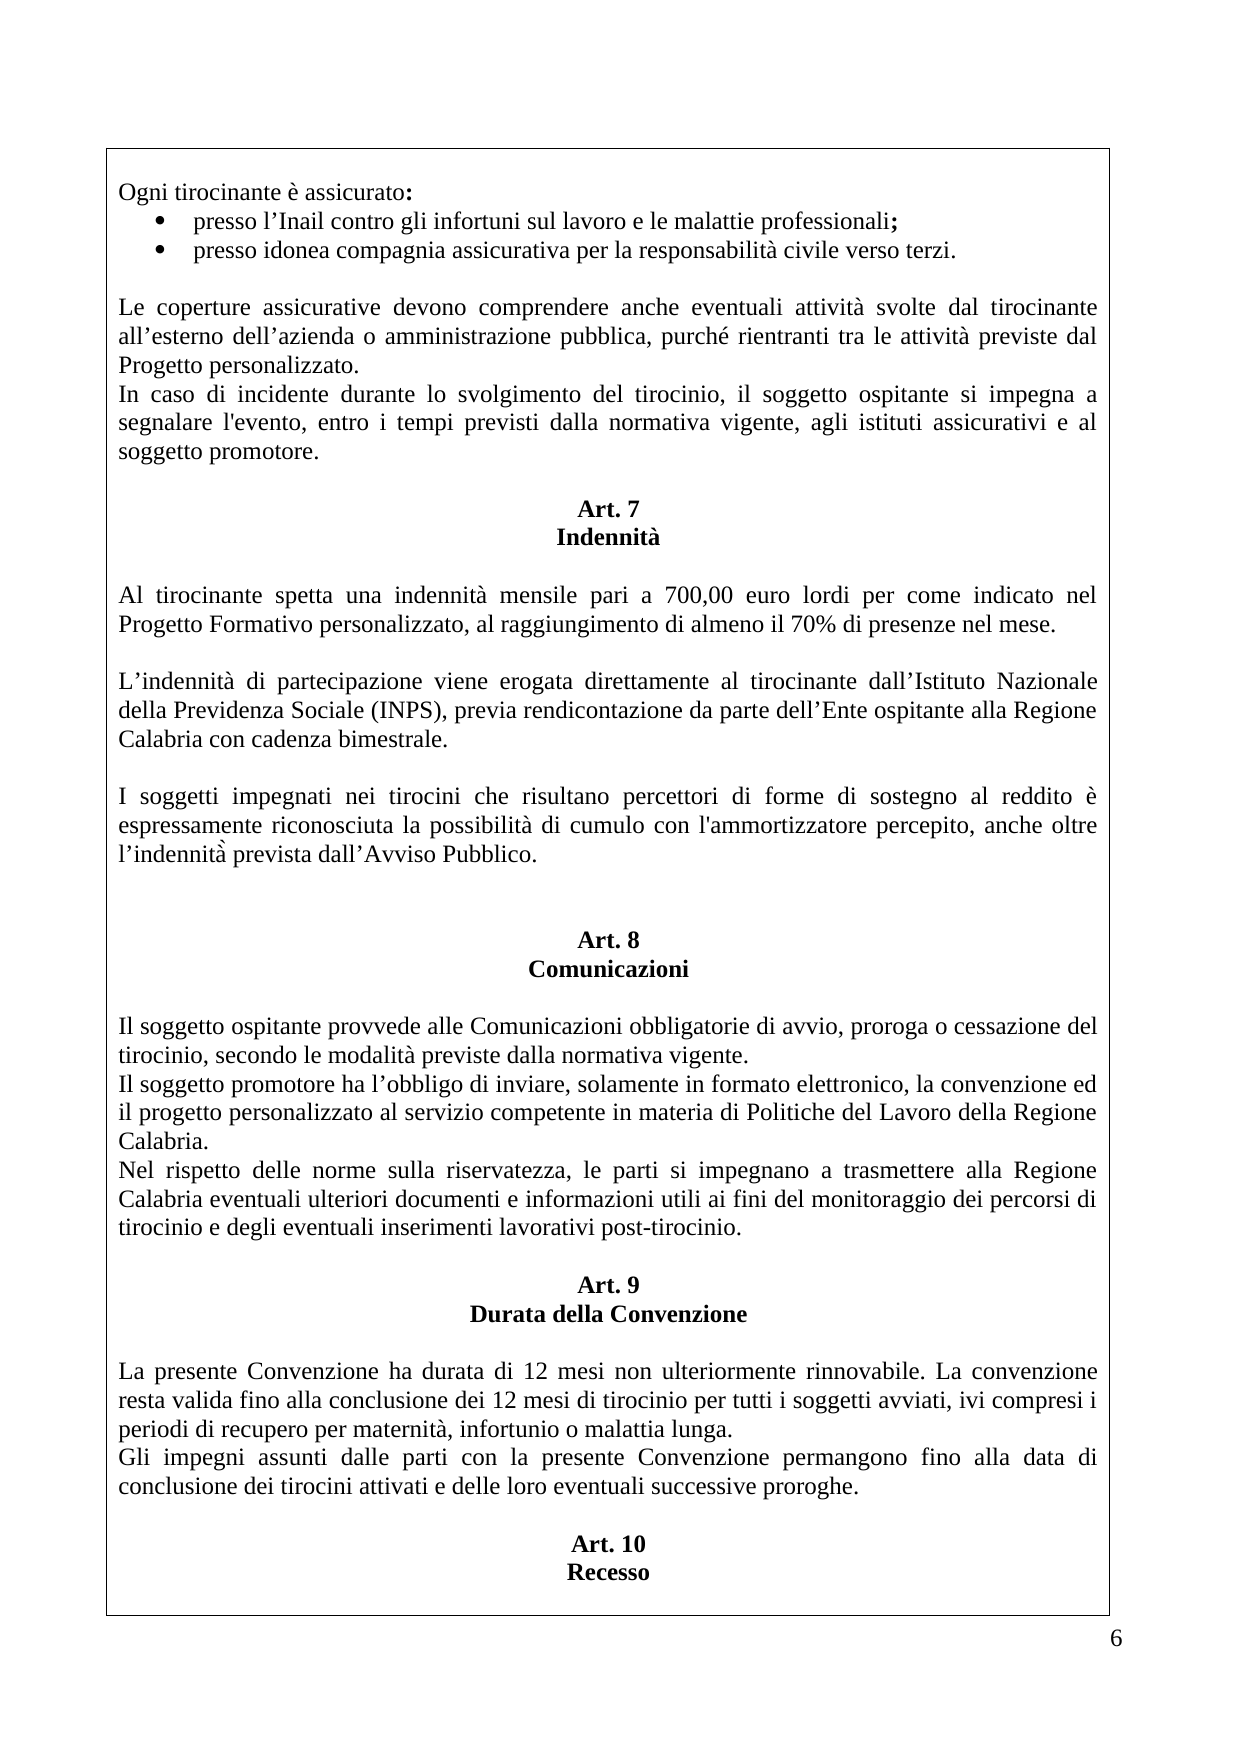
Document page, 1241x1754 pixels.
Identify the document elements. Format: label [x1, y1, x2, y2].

table_header [107, 149, 1109, 1615]
